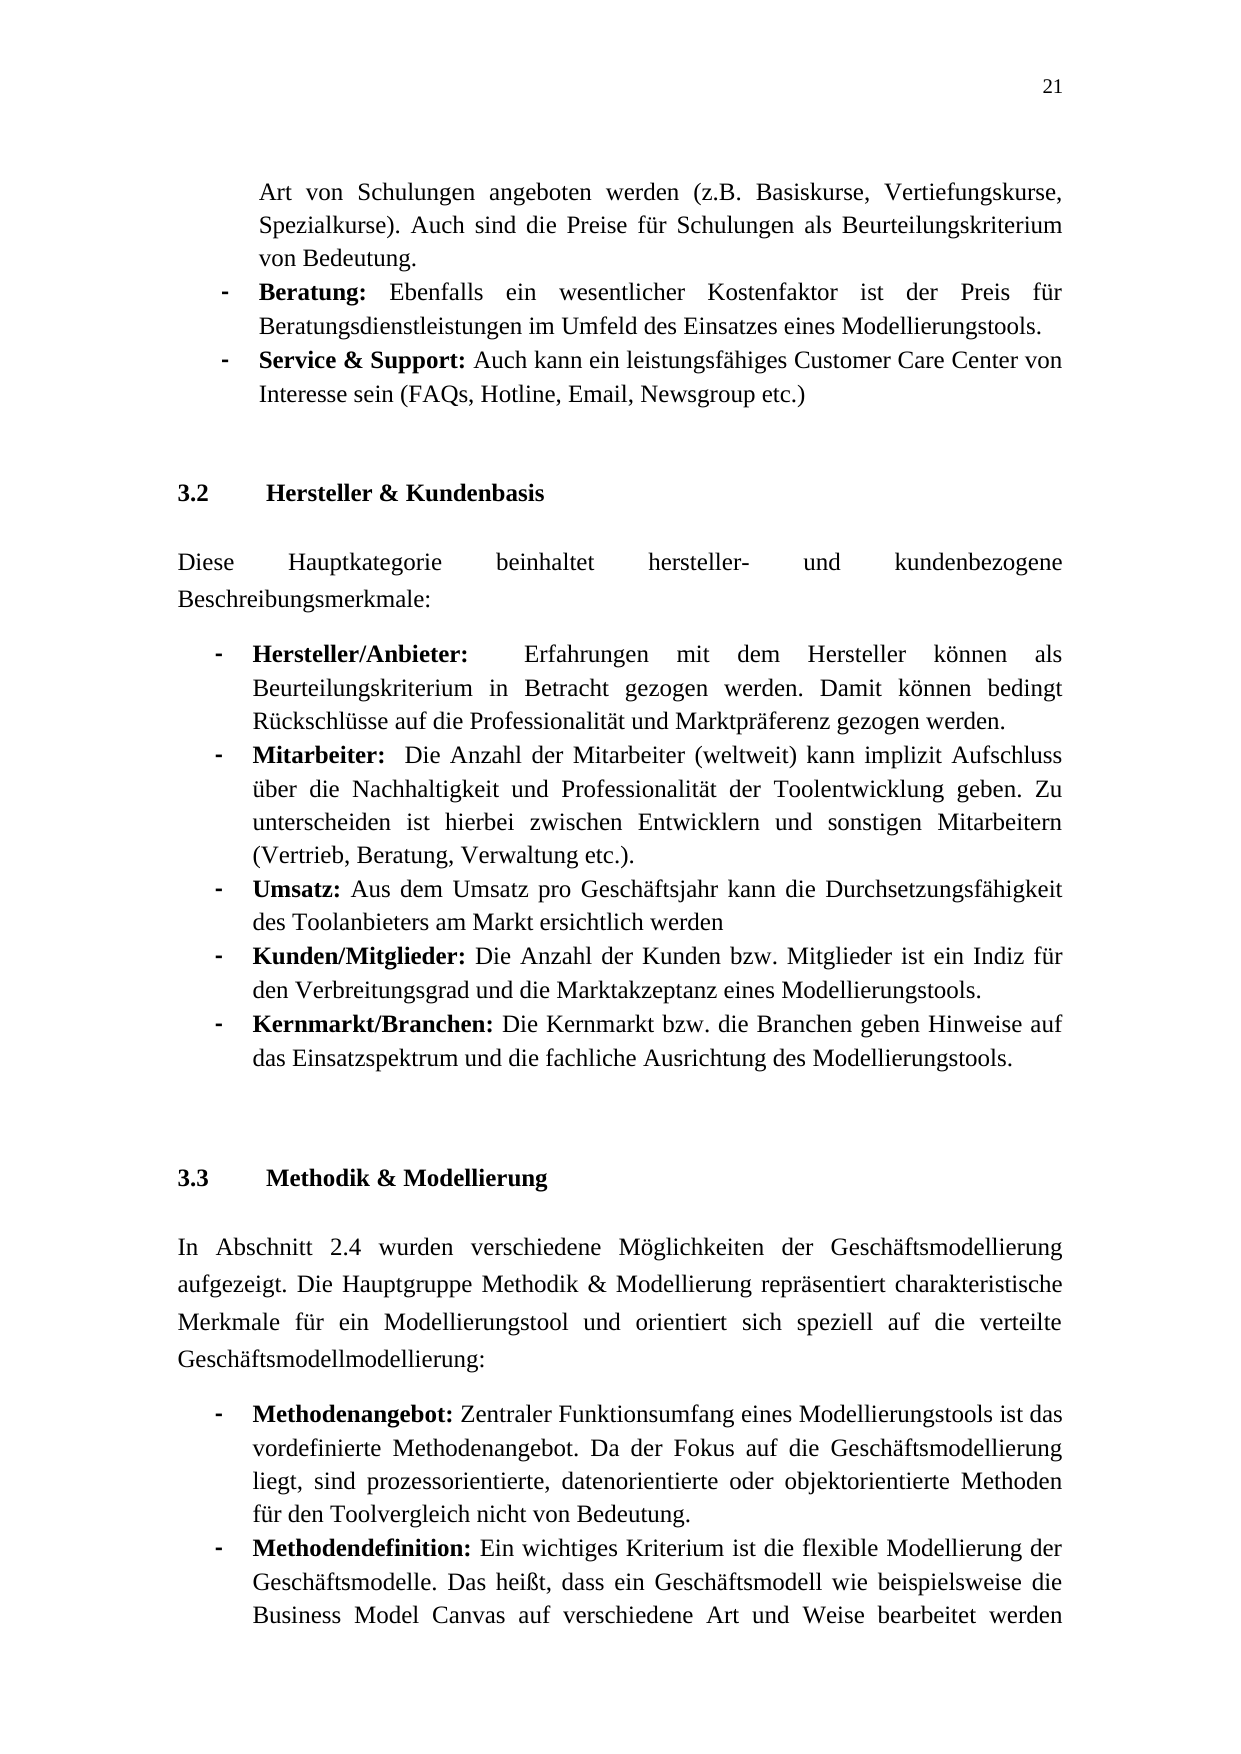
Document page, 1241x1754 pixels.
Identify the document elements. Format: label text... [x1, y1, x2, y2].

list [221, 177, 1063, 272]
list Methodenangebot: Zentraler Funktionsumfang eines Modellierungstools ist das vordefinierte Methodenangebot. Da der Fokus auf die Geschäftsmodellierung liegt, sind prozessorientierte, datenorientierte oder objektorientierte Methoden für den Toolvergleich nicht von Bedeutung. [215, 1398, 1063, 1528]
text Diese Hauptkategorie beinhaltet hersteller- und kundenbezogene Beschreibungsmerkmale: [177, 538, 1063, 613]
list Mitarbeiter: Die Anzahl der Mitarbeiter (weltweit) kann implizit Aufschluss über die Nachhaltigkeit und Professionalität der Toolentwicklung geben. Zu unterscheiden ist hierbei zwischen Entwicklern und sonstigen Mitarbeitern (Vertrieb, Beratung, Verwaltung etc.). [215, 739, 1063, 868]
subtitle Hersteller & Kundenbasis [177, 478, 1063, 507]
subtitle Methodik & Modellierung [177, 1163, 1063, 1192]
list Hersteller/Anbieter: Erfahrungen mit dem Hersteller können als Beurteilungskriterium in Betracht gezogen werden. Damit können bedingt Rückschlüsse auf die Professionalität und Marktpräferenz gezogen werden. [215, 638, 1063, 734]
list Umsatz: Aus dem Umsatz pro Geschäftsjahr kann die Durchsetzungsfähigkeit des Toolanbieters am Markt ersichtlich werden [215, 873, 1063, 936]
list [215, 1532, 1063, 1628]
list Kunden/Mitglieder: Die Anzahl der Kunden bzw. Mitglieder ist ein Indiz für den Verbreitungsgrad und die Marktakzeptanz eines Modellierungstools. [215, 941, 1063, 1004]
list Beratung: Ebenfalls ein wesentlicher Kostenfaktor ist der Preis für Beratungsdienstleistungen im Umfeld des Einsatzes eines Modellierungstools. [221, 276, 1063, 340]
list Kernmarkt/Branchen: Die Kernmarkt bzw. die Branchen geben Hinweise auf das Einsatzspektrum und die fachliche Ausrichtung des Modellierungstools. [215, 1008, 1063, 1072]
list Service & Support: Auch kann ein leistungsfähiges Customer Care Center von Interesse sein (FAQs, Hotline, Email, Newsgroup etc.) [221, 344, 1063, 408]
